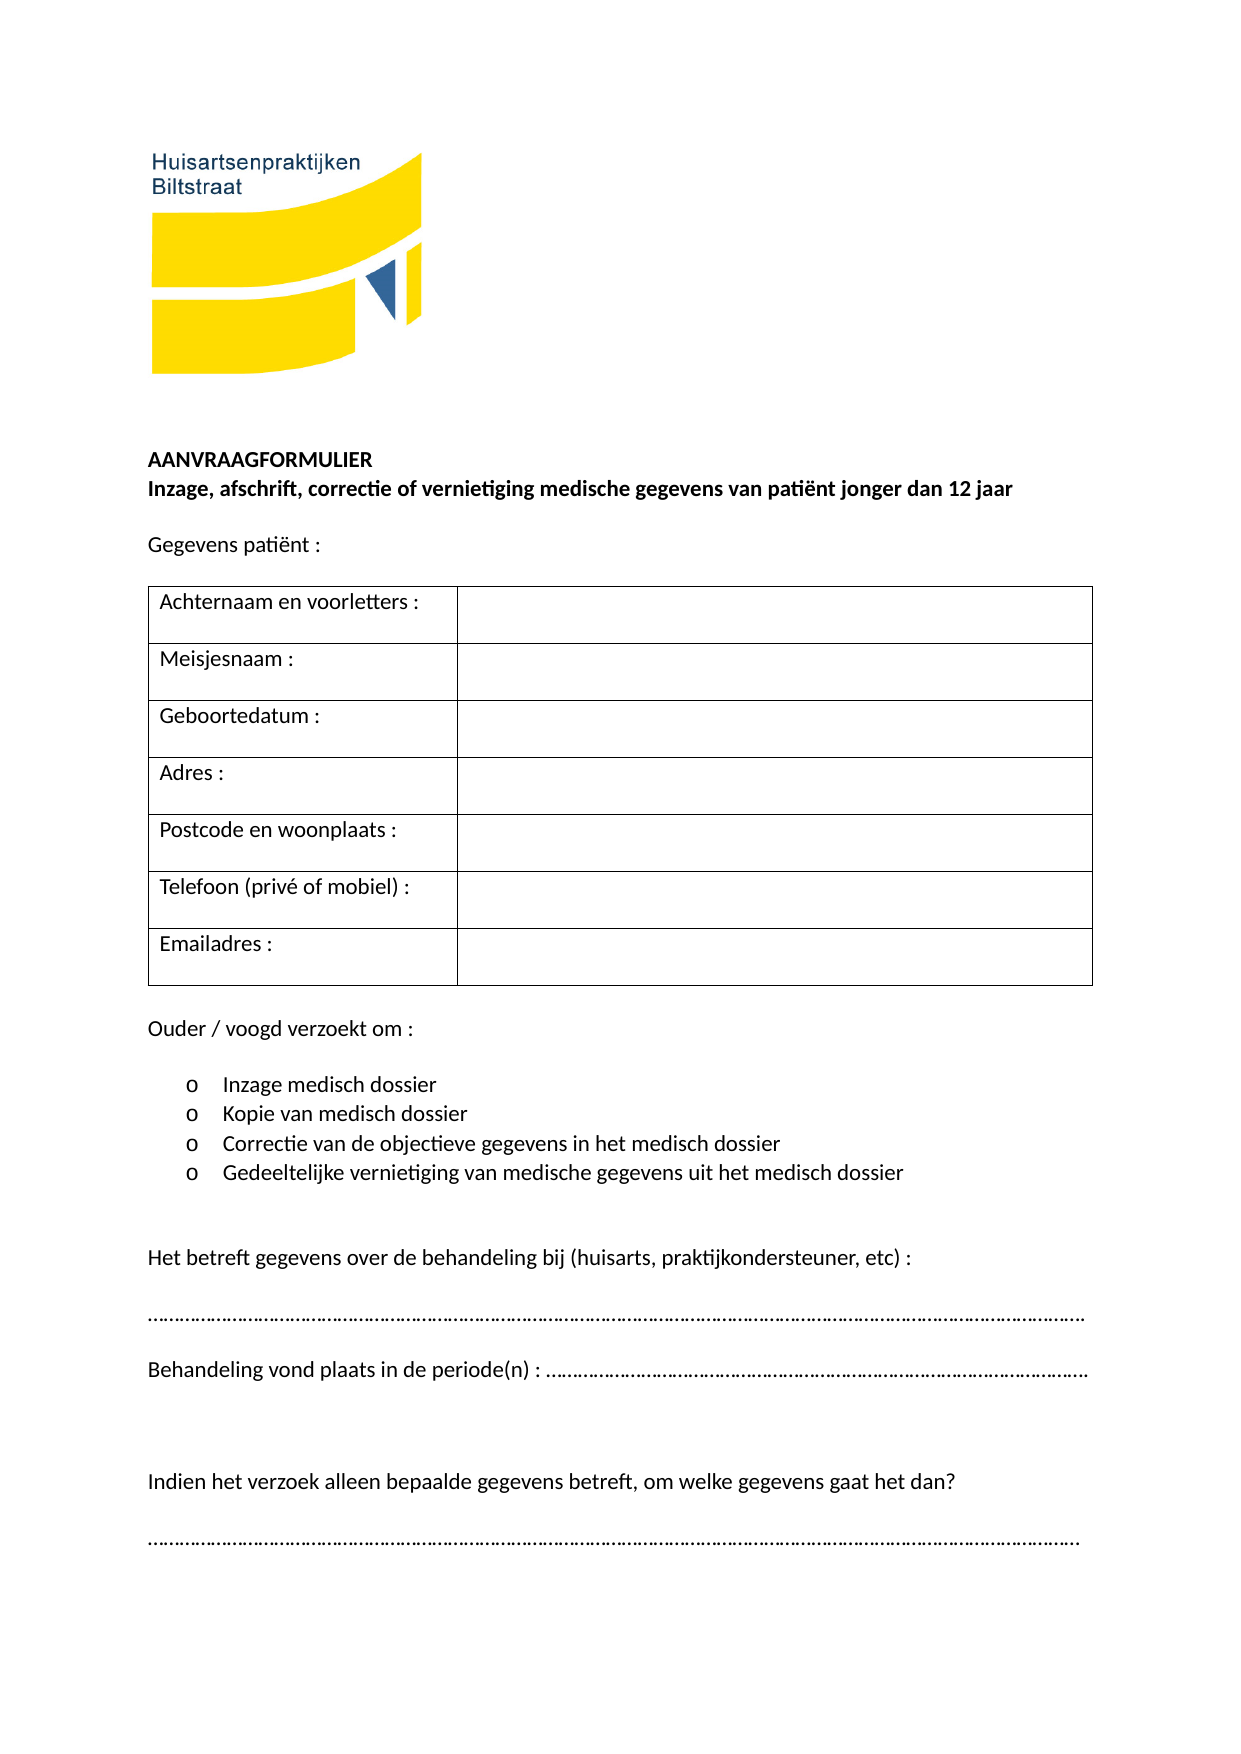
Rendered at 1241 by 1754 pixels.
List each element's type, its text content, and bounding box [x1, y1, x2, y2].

table_cell [458, 644, 1092, 700]
table_cell Adres : [149, 758, 457, 814]
table_cell Meisjesnaam : [149, 644, 457, 700]
table_cell Geboortedatum : [149, 701, 457, 757]
table_cell Emailadres : [149, 929, 457, 985]
text ……………………………………………………………………………………………………………………………………………………………. [148, 1299, 1093, 1327]
table_cell Telefoon (privé of mobiel) : [149, 872, 457, 928]
table_cell [458, 758, 1092, 814]
text Inzage, afschrift, correctie of vernietiging medische gegevens van patiënt jonger dan 12 jaar [148, 474, 1093, 502]
text …………………………………………………………………………………………………………………………………………………………… [148, 1523, 1093, 1551]
table_header Achternaam en voorletters : [149, 587, 457, 643]
picture [147, 147, 428, 380]
text Ouder / voogd verzoekt om : [148, 1014, 1093, 1042]
text Behandeling vond plaats in de periode(n) : …………………………………………………………………………………………. [148, 1355, 1093, 1383]
list Gedeeltelijke vernietiging van medische gegevens uit het medisch dossier [185, 1158, 1093, 1187]
list Inzage medisch dossier [185, 1070, 1093, 1099]
text Gegevens patiënt : [148, 530, 1093, 558]
table_cell [458, 929, 1092, 985]
text Het betreft gegevens over de behandeling bij (huisarts, praktijkondersteuner, etc) : [148, 1243, 1093, 1271]
table_cell [458, 872, 1092, 928]
list Kopie van medisch dossier [185, 1099, 1093, 1129]
table_cell [458, 815, 1092, 871]
list Correctie van de objectieve gegevens in het medisch dossier [185, 1129, 1093, 1158]
table_cell [458, 701, 1092, 757]
text Indien het verzoek alleen bepaalde gegevens betreft, om welke gegevens gaat het dan? [148, 1467, 1093, 1495]
table_header [458, 587, 1092, 643]
table_cell Postcode en woonplaats : [149, 815, 457, 871]
text AANVRAAGFORMULIER [148, 446, 1093, 474]
